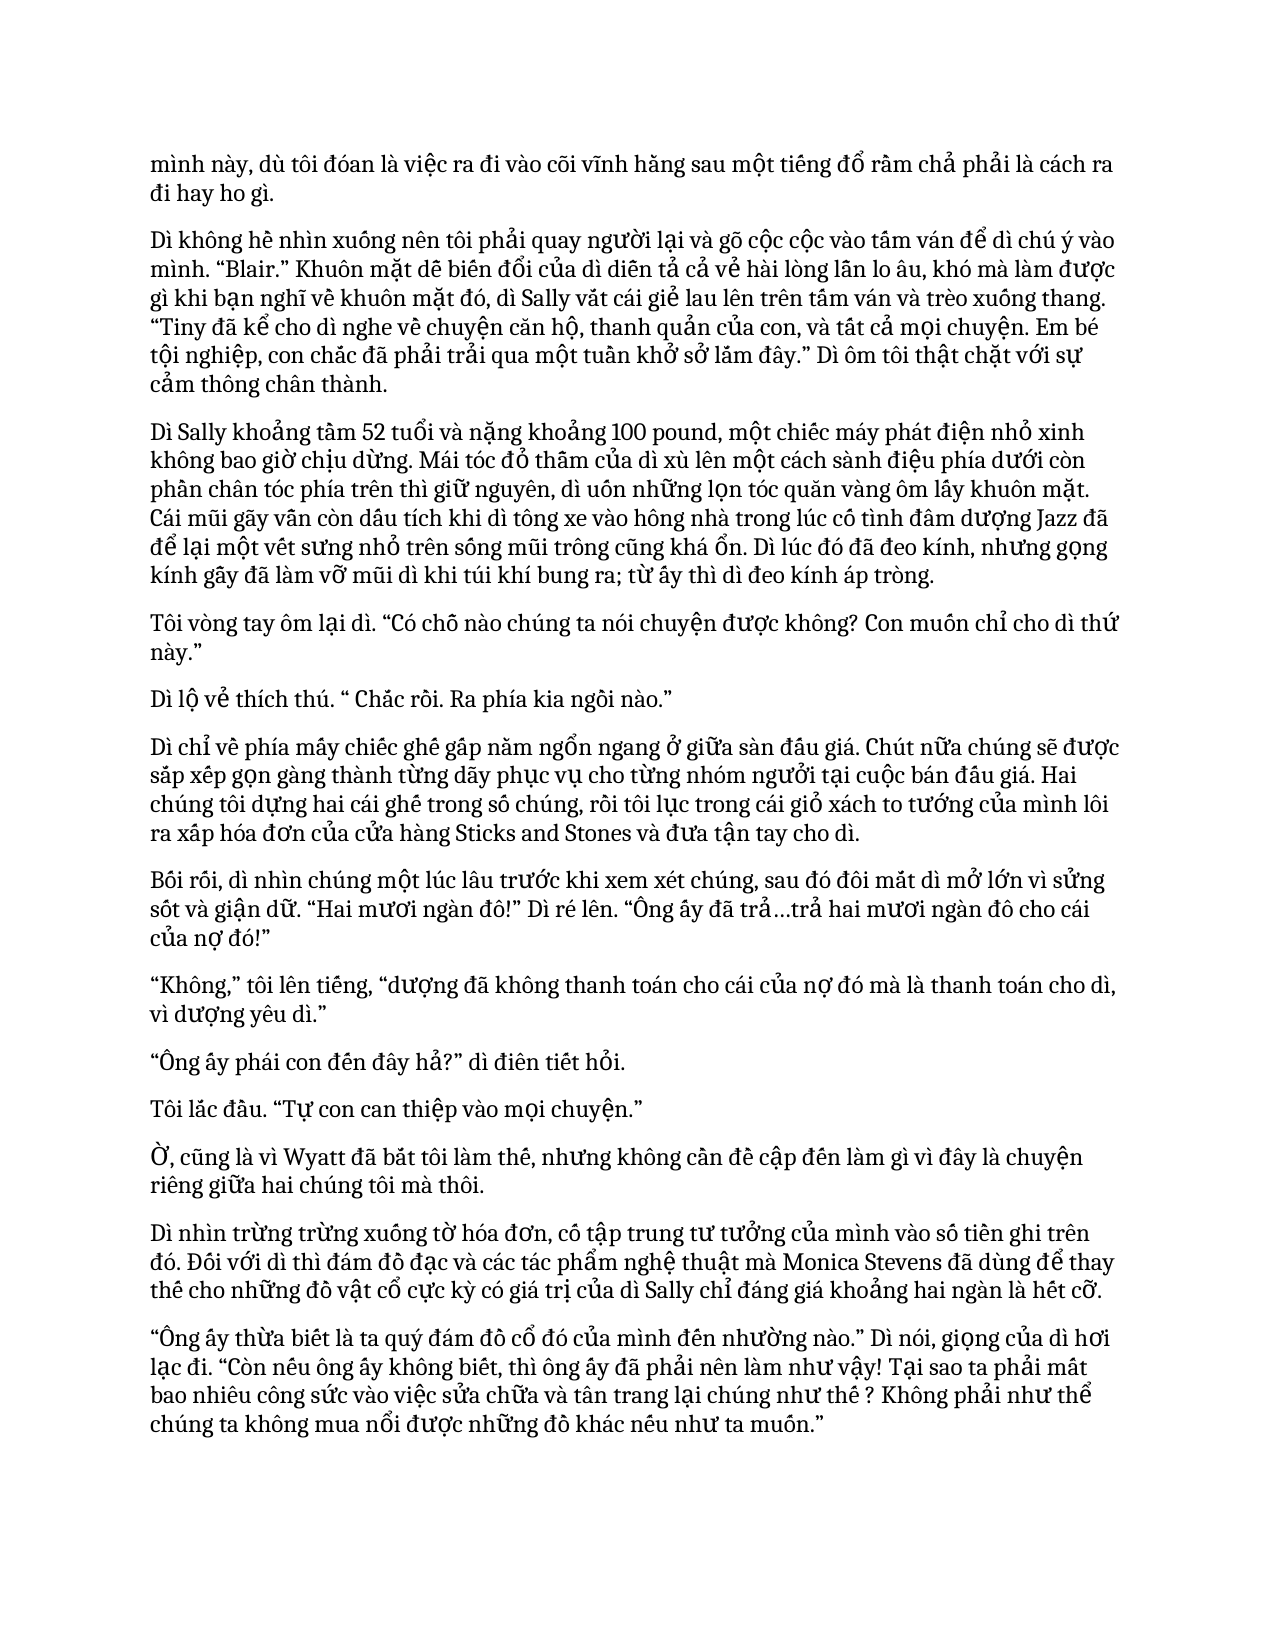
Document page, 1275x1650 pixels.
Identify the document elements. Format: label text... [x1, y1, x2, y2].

text “Ông ấy phái con đến đây hả?” dì điên tiết hỏi. [150, 1047, 1125, 1076]
text Dì lộ vẻ thích thú. “ Chắc rồi. Ra phía kia ngồi nào.” [150, 685, 1125, 714]
text Tôi vòng tay ôm lại dì. “Có chỗ nào chúng ta nói chuyện được không? Con muốn chỉ cho dì thứ này.” [150, 609, 1125, 666]
text Dì Sally khoảng tầm 52 tuổi và nặng khoảng 100 pound, một chiếc máy phát điện nhỏ xinh không bao giờ chịu dừng. Mái tóc đỏ thẫm của dì xù lên một cách sành điệu phía dưới còn phần chân tóc phía trên thì giữ nguyên, dì uốn những lọn tóc quăn vàng ôm lấy khuôn mặt. Cái mũi gãy vẫn còn dấu tích khi dì tông xe vào hông nhà trong lúc cố tình đâm dượng Jazz đã để lại một vết sưng nhỏ trên sống mũi trông cũng khá ổn. Dì lúc đó đã đeo kính, nhưng gọng kính gẫy đã làm vỡ mũi dì khi túi khí bung ra; từ ấy thì dì đeo kính áp tròng. [150, 417, 1125, 590]
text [150, 150, 1125, 207]
text Dì không hề nhìn xuống nên tôi phải quay người lại và gõ cộc cộc vào tấm ván để dì chú ý vào mình. “Blair.” Khuôn mặt dễ biến đổi của dì diễn tả cả vẻ hài lòng lẫn lo âu, khó mà làm được gì khi bạn nghĩ về khuôn mặt đó, dì Sally vắt cái giẻ lau lên trên tấm ván và trèo xuống thang. “Tiny đã kể cho dì nghe về chuyện căn hộ, thanh quản của con, và tất cả mọi chuyện. Em bé tội nghiệp, con chắc đã phải trải qua một tuần khở sở lắm đây.” Dì ôm tôi thật chặt với sự cảm thông chân thành. [150, 226, 1125, 399]
text “Ông ấy thừa biết là ta quý đám đồ cổ đó của mình đến nhường nào.” Dì nói, giọng của dì hơi lạc đi. “Còn nếu ông ấy không biết, thì ông ấy đã phải nên làm như vậy! Tại sao ta phải mất bao nhiêu công sức vào việc sửa chữa và tân trang lại chúng như thế ? Không phải như thể chúng ta không mua nổi được những đồ khác nếu như ta muốn.” [150, 1324, 1125, 1439]
text “Không,” tôi lên tiếng, “dượng đã không thanh toán cho cái của nợ đó mà là thanh toán cho dì, vì dượng yêu dì.” [150, 971, 1125, 1029]
text Ờ, cũng là vì Wyatt đã bắt tôi làm thế, nhưng không cần đề cập đến làm gì vì đây là chuyện riêng giữa hai chúng tôi mà thôi. [150, 1142, 1125, 1200]
text Bối rối, dì nhìn chúng một lúc lâu trước khi xem xét chúng, sau đó đôi mắt dì mở lớn vì sửng sốt và giận dữ. “Hai mươi ngàn đô!” Dì ré lên. “Ông ấy đã trả…trả hai mươi ngàn đô cho cái của nợ đó!” [150, 866, 1125, 952]
text Tôi lắc đầu. “Tự con can thiệp vào mọi chuyện.” [150, 1095, 1125, 1124]
text Dì nhìn trừng trừng xuống tờ hóa đơn, cố tập trung tư tưởng của mình vào số tiền ghi trên đó. Đối với dì thì đám đồ đạc và các tác phẩm nghệ thuật mà Monica Stevens đã dùng để thay thế cho những đồ vật cổ cực kỳ có giá trị của dì Sally chỉ đáng giá khoảng hai ngàn là hết cỡ. [150, 1219, 1125, 1305]
text Dì chỉ về phía mấy chiếc ghế gấp nằm ngổn ngang ở giữa sàn đấu giá. Chút nữa chúng sẽ được sắp xếp gọn gàng thành từng dãy phục vụ cho từng nhóm ngưởi tại cuộc bán đấu giá. Hai chúng tôi dựng hai cái ghế trong số chúng, rồi tôi lục trong cái giỏ xách to tướng của mình lôi ra xấp hóa đơn của cửa hàng Sticks and Stones và đưa tận tay cho dì. [150, 732, 1125, 847]
